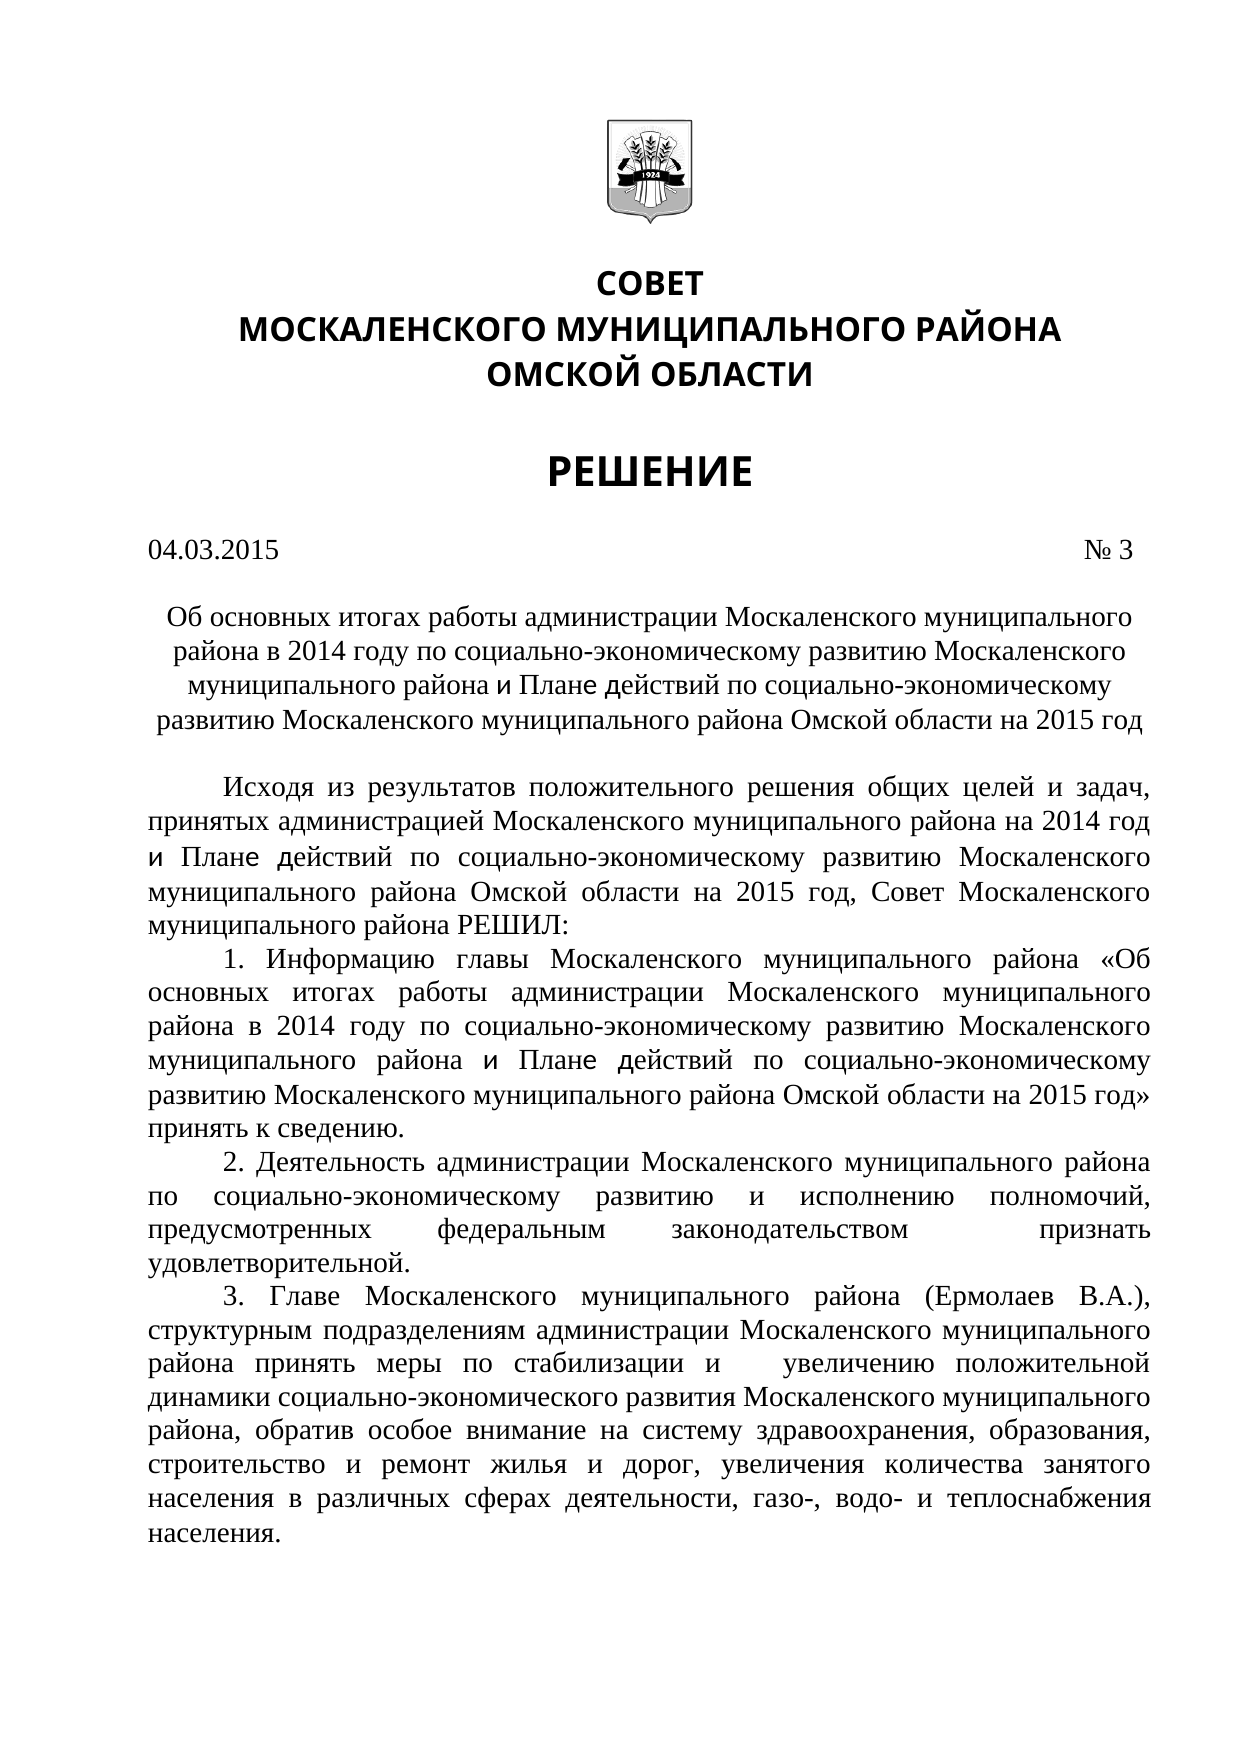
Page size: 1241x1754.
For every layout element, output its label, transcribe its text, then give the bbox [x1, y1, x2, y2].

text 3. Главе Москаленского муниципального района (Ермолаев В.А.), структурным подразделениям администрации Москаленского муниципального района принять меры по стабилизации и увеличению положительной динамики социально-экономического развития Москаленского муниципального района, обратив особое внимание на систему здравоохранения, образования, строительство и ремонт жилья и дорог, увеличения количества занятого населения в различных сферах деятельности, газо-, водо- и теплоснабжения населения. [148, 1278, 1152, 1549]
text 2. Деятельность администрации Москаленского муниципального района по социально-экономическому развитию и исполнению полномочий, предусмотренных федеральным законодательством признать удовлетворительной. [148, 1144, 1152, 1278]
text ОМСКОЙ ОБЛАСТИ [148, 351, 1152, 396]
text 1. Информацию главы Москаленского муниципального района «Об основных итогах работы администрации Москаленского муниципального района в 2014 году по социально-экономическому развитию Москаленского муниципального района и Плане действий по социально-экономическому развитию Москаленского муниципального района Омской области на 2015 год» принять к сведению. [148, 941, 1152, 1144]
text СОВЕТ [148, 260, 1152, 306]
text МОСКАЛЕНСКОГО МУНИЦИПАЛЬНОГО РАЙОНА [148, 306, 1152, 351]
text Об основных итогах работы администрации Москаленского муниципального [148, 599, 1152, 633]
text РЕШЕНИЕ [148, 442, 1152, 498]
picture [606, 118, 693, 225]
text 04.03.2015 № 3 [148, 532, 1152, 566]
text Исходя из результатов положительного решения общих целей и задач, принятых администрацией Москаленского муниципального района на 2014 год и Плане действий по социально-экономическому развитию Москаленского муниципального района Омской области на 2015 год, Совет Москаленского муниципального района РЕШИЛ: [148, 769, 1152, 941]
text района в 2014 году по социально-экономическому развитию Москаленского муниципального района и Плане действий по социально-экономическому развитию Москаленского муниципального района Омской области на 2015 год [148, 633, 1152, 735]
